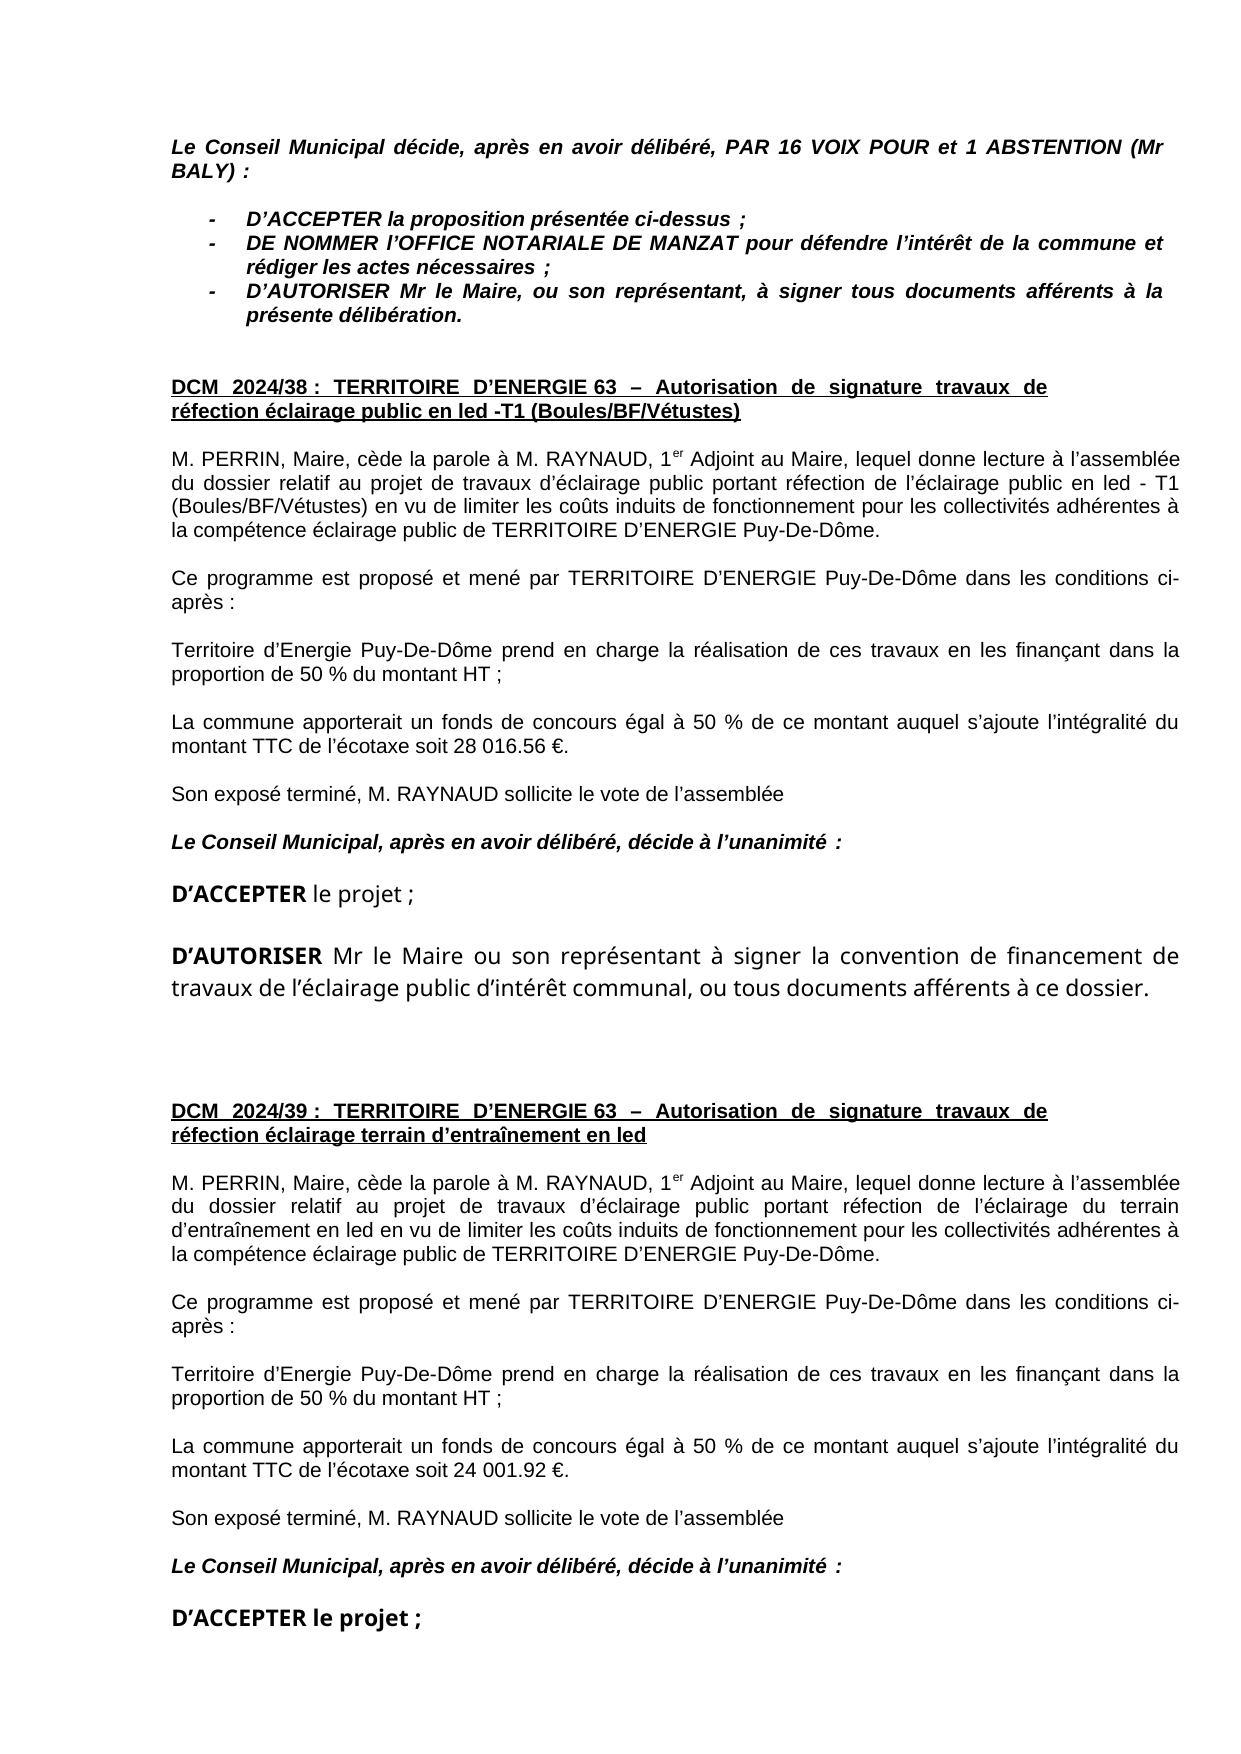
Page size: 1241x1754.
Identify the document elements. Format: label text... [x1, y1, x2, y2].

text La commune apporterait un fonds de concours égal à 50 % de ce montant auquel s’ajoute l’intégralité du montant TTC de l’écotaxe soit 24 001.92 €. [171, 1434, 1181, 1482]
text Le Conseil Municipal, après en avoir délibéré, décide à l’unanimité : [171, 830, 1181, 854]
text DCM 2024/39 : TERRITOIRE D’ENERGIE 63 – Autorisation de signature travaux de réfection éclairage terrain d’entraînement en led [171, 1098, 1048, 1119]
text D’ACCEPTER le projet ; [171, 878, 1181, 909]
list D’AUTORISER Mr le Maire, ou son représentant, à signer tous documents afférents à la présente délibération. [209, 279, 1166, 327]
text M. PERRIN, Maire, cède la parole à M. RAYNAUD, 1er Adjoint au Maire, lequel donne lecture à l’assemblée du dossier relatif au projet de travaux d’éclairage public portant réfection de l’éclairage du terrain d’entraînement en led en vu de limiter les coûts induits de fonctionnement pour les collectivités adhérentes à la compétence éclairage public de TERRITOIRE D’ENERGIE Puy-De-Dôme. [171, 1170, 1181, 1266]
text Territoire d’Energie Puy-De-Dôme prend en charge la réalisation de ces travaux en les finançant dans la proportion de 50 % du montant HT ; [171, 638, 1181, 686]
text Ce programme est proposé et mené par TERRITOIRE D’ENERGIE Puy-De-Dôme dans les conditions ci-après : [171, 566, 1181, 614]
text M. PERRIN, Maire, cède la parole à M. RAYNAUD, 1er Adjoint au Maire, lequel donne lecture à l’assemblée du dossier relatif au projet de travaux d’éclairage public portant réfection de l’éclairage public en led - T1 (Boules/BF/Vétustes) en vu de limiter les coûts induits de fonctionnement pour les collectivités adhérentes à la compétence éclairage public de TERRITOIRE D’ENERGIE Puy-De-Dôme. [171, 446, 1181, 542]
list DE NOMMER l’OFFICE NOTARIALE DE MANZAT pour défendre l’intérêt de la commune et rédiger les actes nécessaires ; [209, 231, 1166, 279]
text La commune apporterait un fonds de concours égal à 50 % de ce montant auquel s’ajoute l’intégralité du montant TTC de l’écotaxe soit 28 016.56 €. [171, 710, 1181, 758]
text Son exposé terminé, M. RAYNAUD sollicite le vote de l’assemblée [171, 782, 1181, 806]
text Territoire d’Energie Puy-De-Dôme prend en charge la réalisation de ces travaux en les finançant dans la proportion de 50 % du montant HT ; [171, 1362, 1181, 1410]
text Ce programme est proposé et mené par TERRITOIRE D’ENERGIE Puy-De-Dôme dans les conditions ci-après : [171, 1290, 1181, 1338]
text Son exposé terminé, M. RAYNAUD sollicite le vote de l’assemblée [171, 1506, 1181, 1530]
text DCM 2024/38 : TERRITOIRE D’ENERGIE 63 – Autorisation de signature travaux de réfection éclairage public en led -T1 (Boules/BF/Vétustes) [171, 374, 1048, 396]
text DCM 2024/39 : TERRITOIRE D’ENERGIE 63 – Autorisation de signature travaux de réfection éclairage terrain d’entraînement en led [171, 1121, 1048, 1146]
text Le Conseil Municipal, après en avoir délibéré, décide à l’unanimité : [171, 1554, 1181, 1578]
text DCM 2024/38 : TERRITOIRE D’ENERGIE 63 – Autorisation de signature travaux de réfection éclairage public en led -T1 (Boules/BF/Vétustes) [171, 397, 1048, 422]
text D’ACCEPTER le projet ; [171, 1602, 1181, 1633]
list D’ACCEPTER la proposition présentée ci-dessus ; [209, 207, 1166, 231]
text Le Conseil Municipal décide, après en avoir délibéré, PAR 16 VOIX POUR et 1 ABSTENTION (Mr BALY) : [171, 135, 1166, 183]
text D’AUTORISER Mr le Maire ou son représentant à signer la convention de financement de travaux de l’éclairage public d’intérêt communal, ou tous documents afférents à ce dossier. [171, 940, 1181, 1003]
